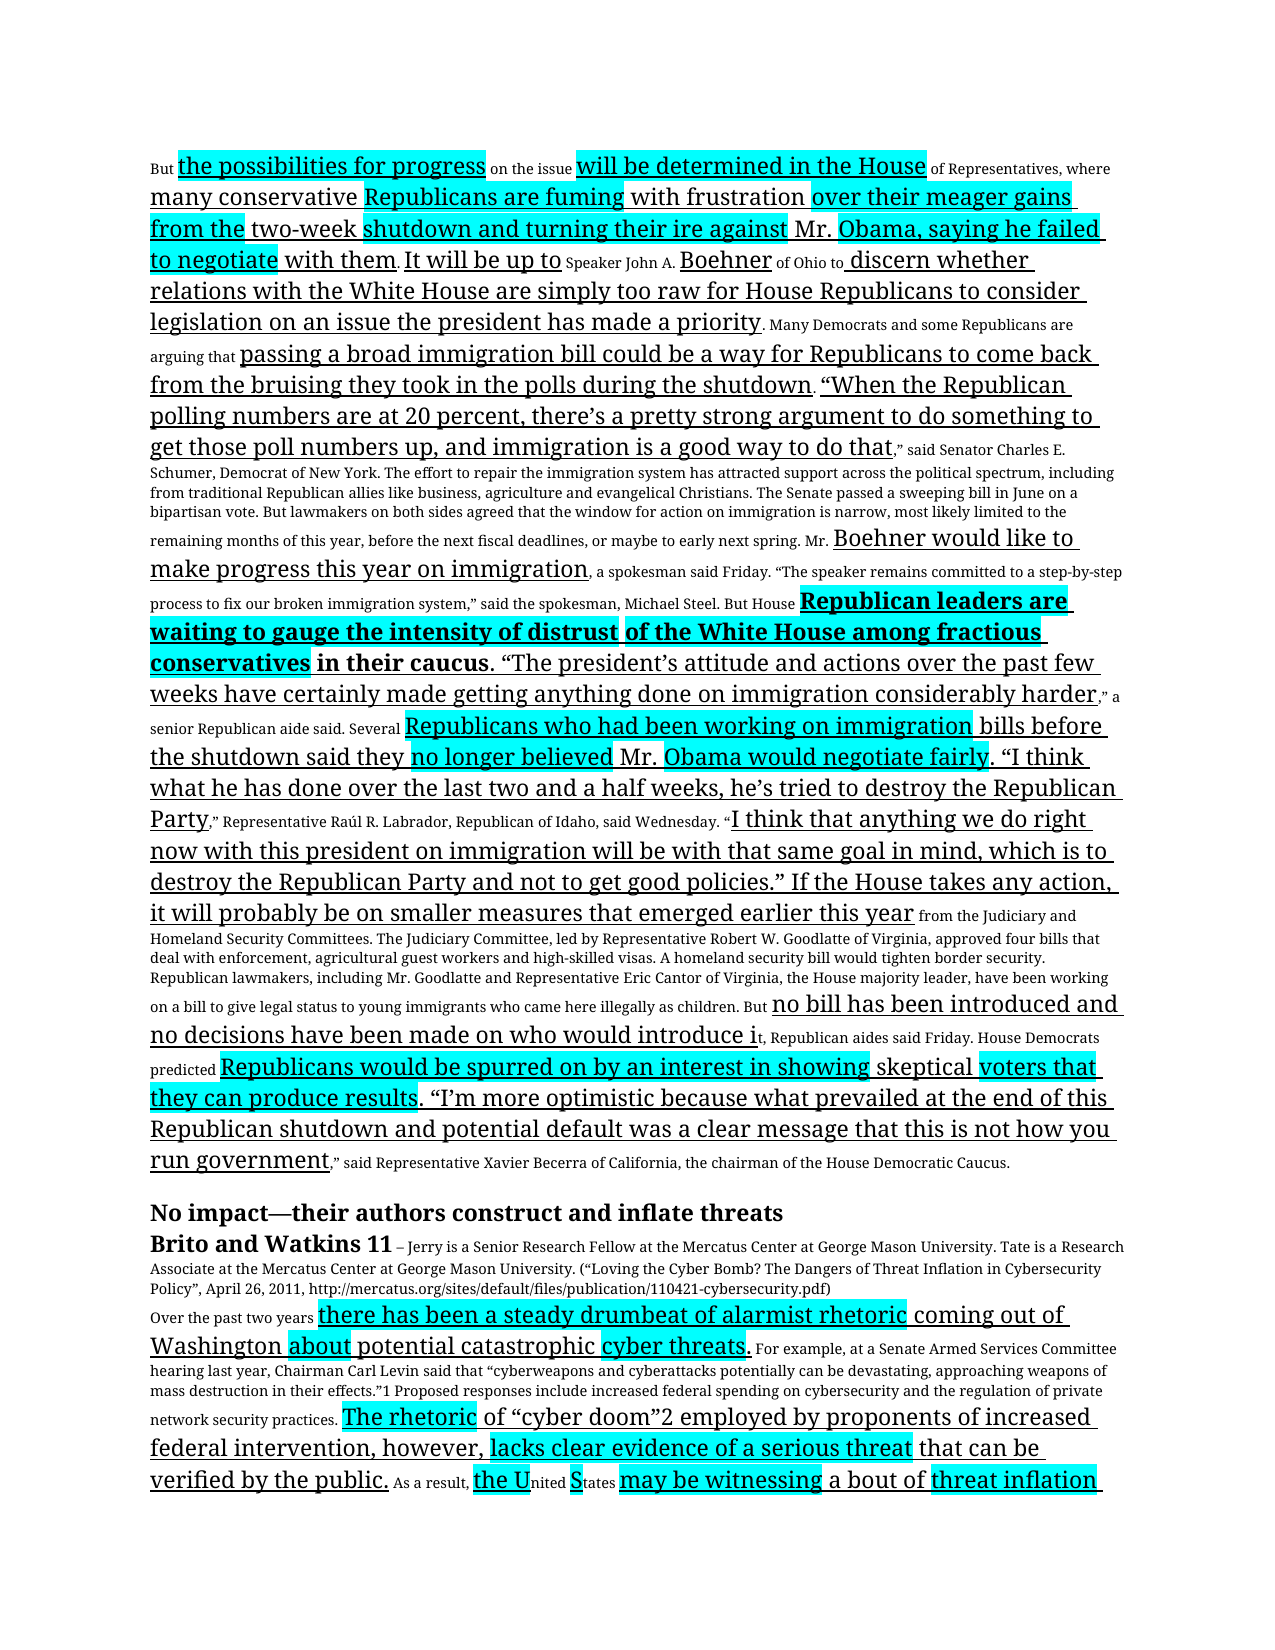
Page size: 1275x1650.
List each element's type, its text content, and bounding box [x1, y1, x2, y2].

text Brito and Watkins 11 – Jerry is a Senior Research Fellow at the Mercatus Center at George Mason University. Tate is a Research Associate at the Mercatus Center at George Mason University. (“Loving the Cyber Bomb? The Dangers of Threat Inflation in Cybersecurity Policy”, April 26, 2011, http://mercatus.org/sites/default/files/publication/110421-cybersecurity.pdf) [150, 1228, 1125, 1299]
text But the possibilities for progress on the issue will be determined in the House of Representatives, where many conservative Republicans are fuming with frustration over their meager gains from the two-week shutdown and turning their ire against Mr. Obama, saying he failed to negotiate with them. It will be up to Speaker John A. Boehner of Ohio to discern whether relations with the White House are simply too raw for House Republicans to consider legislation on an issue the president has made a priority. Many Democrats and some Republicans are arguing that passing a broad immigration bill could be a way for Republicans to come back from the bruising they took in the polls during the shutdown. “When the Republican polling numbers are at 20 percent, there’s a pretty strong argument to do something to get those poll numbers up, and immigration is a good way to do that,” said Senator Charles E. Schumer, Democrat of New York. The effort to repair the immigration system has attracted support across the political spectrum, including from traditional Republican allies like business, agriculture and evangelical Christians. The Senate passed a sweeping bill in June on a bipartisan vote. But lawmakers on both sides agreed that the window for action on immigration is narrow, most likely limited to the remaining months of this year, before the next fiscal deadlines, or maybe to early next spring. Mr. Boehner would like to make progress this year on immigration, a spokesman said Friday. “The speaker remains committed to a step-by-step process to fix our broken immigration system,” said the spokesman, Michael Steel. But House Republican leaders are waiting to gauge the intensity of distrust of the White House among fractious conservatives in their caucus. “The president’s attitude and actions over the past few weeks have certainly made getting anything done on immigration considerably harder,” a senior Republican aide said. Several Republicans who had been working on immigration bills before the shutdown said they no longer believed Mr. Obama would negotiate fairly. “I think what he has done over the last two and a half weeks, he’s tried to destroy the Republican Party,” Representative Raúl R. Labrador, Republican of Idaho, said Wednesday. “I think that anything we do right now with this president on immigration will be with that same goal in mind, which is to destroy the Republican Party and not to get good policies.” If the House takes any action, it will probably be on smaller measures that emerged earlier this year from the Judiciary and Homeland Security Committees. The Judiciary Committee, led by Representative Robert W. Goodlatte of Virginia, approved four bills that deal with enforcement, agricultural guest workers and high-skilled visas. A homeland security bill would tighten border security. Republican lawmakers, including Mr. Goodlatte and Representative Eric Cantor of Virginia, the House majority leader, have been working on a bill to give legal status to young immigrants who came here illegally as children. But no bill has been introduced and no decisions have been made on who would introduce it, Republican aides said Friday. House Democrats predicted Republicans would be spurred on by an interest in showing skeptical voters that they can produce results. “I’m more optimistic because what prevailed at the end of this Republican shutdown and potential default was a clear message that this is not how you run government,” said Representative Xavier Becerra of California, the chairman of the House Democratic Caucus. [150, 150, 1125, 1176]
subtitle No impact—their authors construct and inflate threats [150, 1196, 1125, 1228]
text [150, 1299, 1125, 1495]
